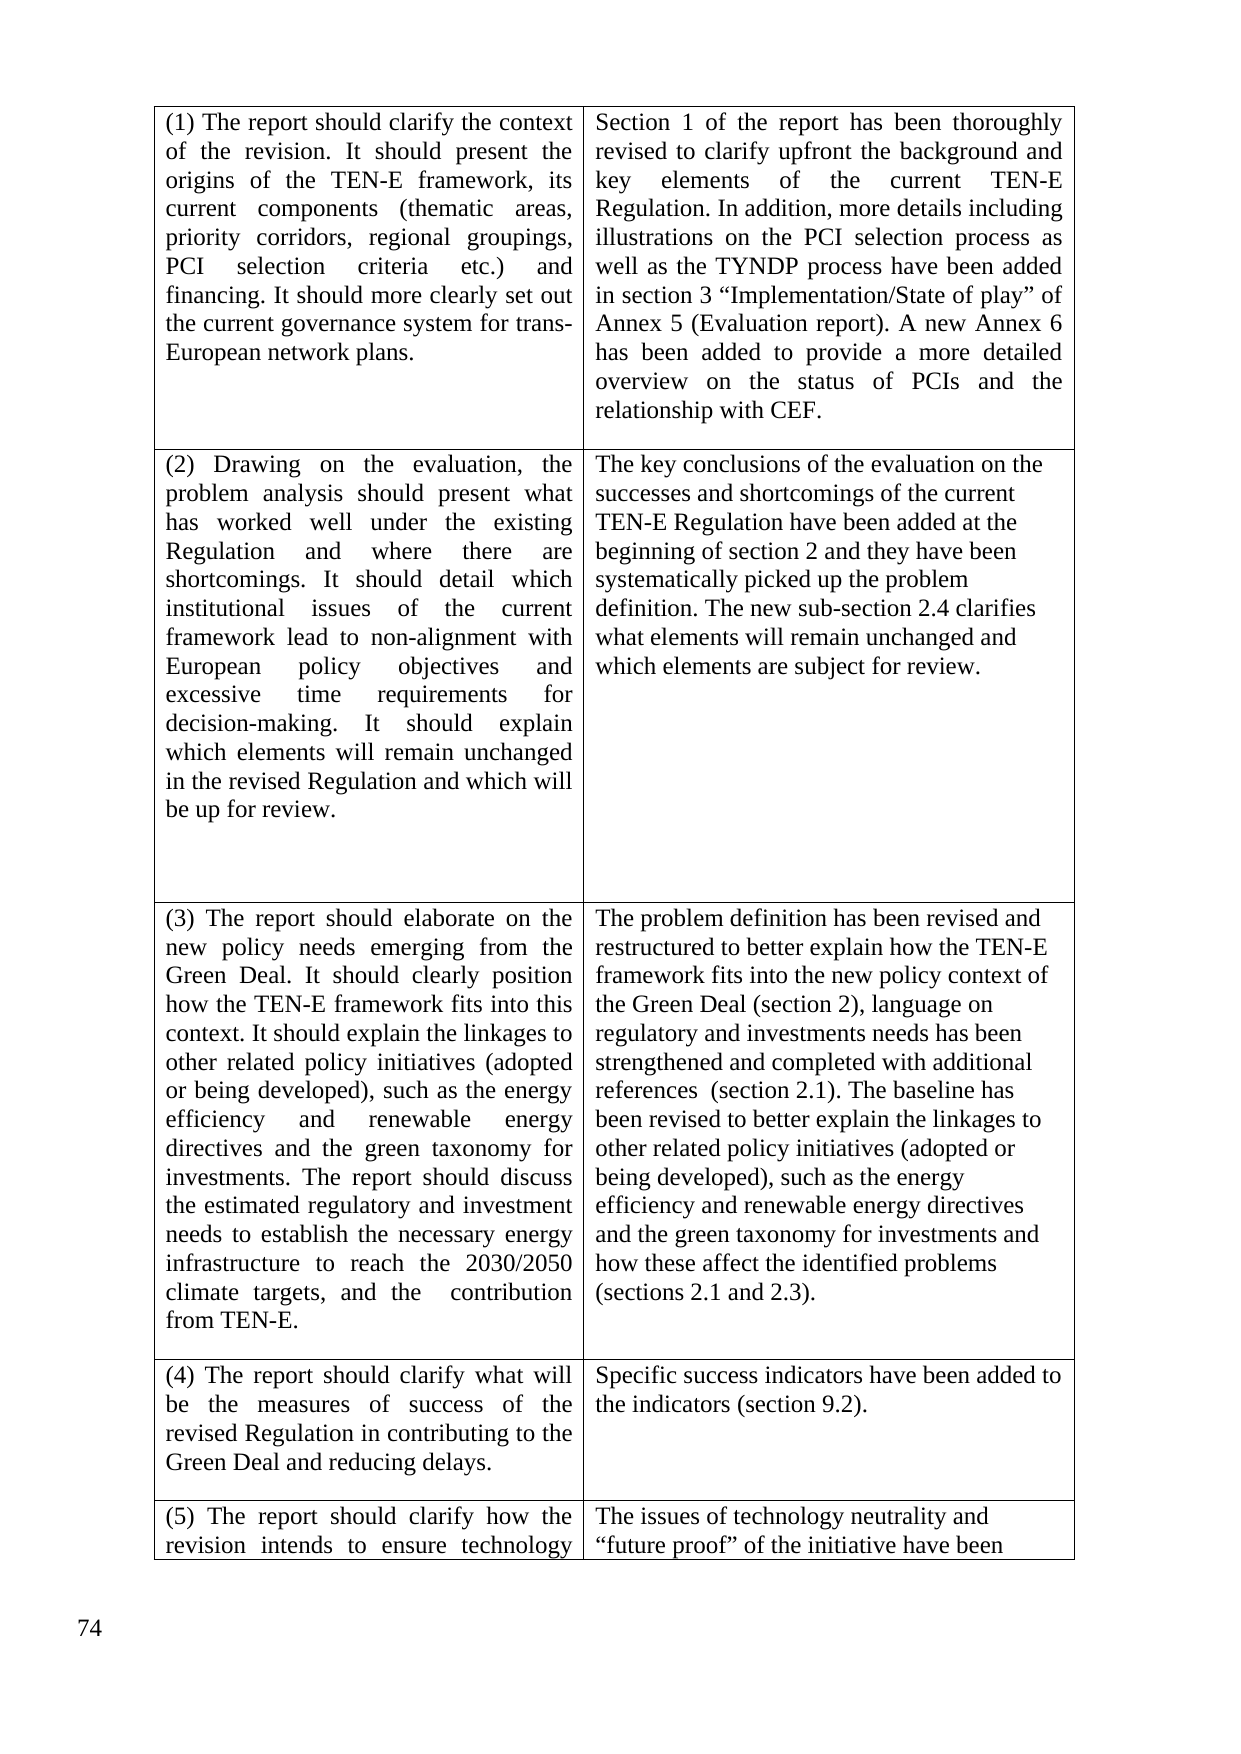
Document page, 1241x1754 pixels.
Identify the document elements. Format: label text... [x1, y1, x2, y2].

table_cell Section 1 of the report has been thoroughly revised to clarify upfront the background and key elements of the current TEN-E Regulation. In addition, more details including illustrations on the PCI selection process as well as the TYNDP process have been added in section 3 “Implementation/State of play” of Annex 5 (Evaluation report). A new Annex 6 has been added to provide a more detailed overview on the status of PCIs and the relationship with CEF. [584, 107, 1074, 448]
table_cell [584, 1501, 1074, 1559]
table_cell (3) The report should elaborate on the new policy needs emerging from the Green Deal. It should clearly position how the TEN-E framework fits into this context. It should explain the linkages to other related policy initiatives (adopted or being developed), such as the energy efficiency and renewable energy directives and the green taxonomy for investments. The report should discuss the estimated regulatory and investment needs to establish the necessary energy infrastructure to reach the 2030/2050 climate targets, and the contribution from TEN-E. [155, 903, 583, 1359]
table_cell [155, 1501, 583, 1559]
table_cell (4) The report should clarify what will be the measures of success of the revised Regulation in contributing to the Green Deal and reducing delays. [155, 1360, 583, 1500]
table_cell Specific success indicators have been added to the indicators (section 9.2). [584, 1360, 1074, 1500]
table_cell The problem definition has been revised and restructured to better explain how the TEN-E framework fits into the new policy context of the Green Deal (section 2), language on regulatory and investments needs has been strengthened and completed with additional references (section 2.1). The baseline has been revised to better explain the linkages to other related policy initiatives (adopted or being developed), such as the energy efficiency and renewable energy directives and the green taxonomy for investments and how these affect the identified problems (sections 2.1 and 2.3). [584, 903, 1074, 1359]
table_cell (2) Drawing on the evaluation, the problem analysis should present what has worked well under the existing Regulation and where there are shortcomings. It should detail which institutional issues of the current framework lead to non-alignment with European policy objectives and excessive time requirements for decision-making. It should explain which elements will remain unchanged in the revised Regulation and which will be up for review. [155, 450, 583, 902]
table_cell (1) The report should clarify the context of the revision. It should present the origins of the TEN-E framework, its current components (thematic areas, priority corridors, regional groupings, PCI selection criteria etc.) and financing. It should more clearly set out the current governance system for trans-European network plans. [155, 107, 583, 448]
table_cell The key conclusions of the evaluation on the successes and shortcomings of the current TEN-E Regulation have been added at the beginning of section 2 and they have been systematically picked up the problem definition. The new sub-section 2.4 clarifies what elements will remain unchanged and which elements are subject for review. [584, 450, 1074, 902]
